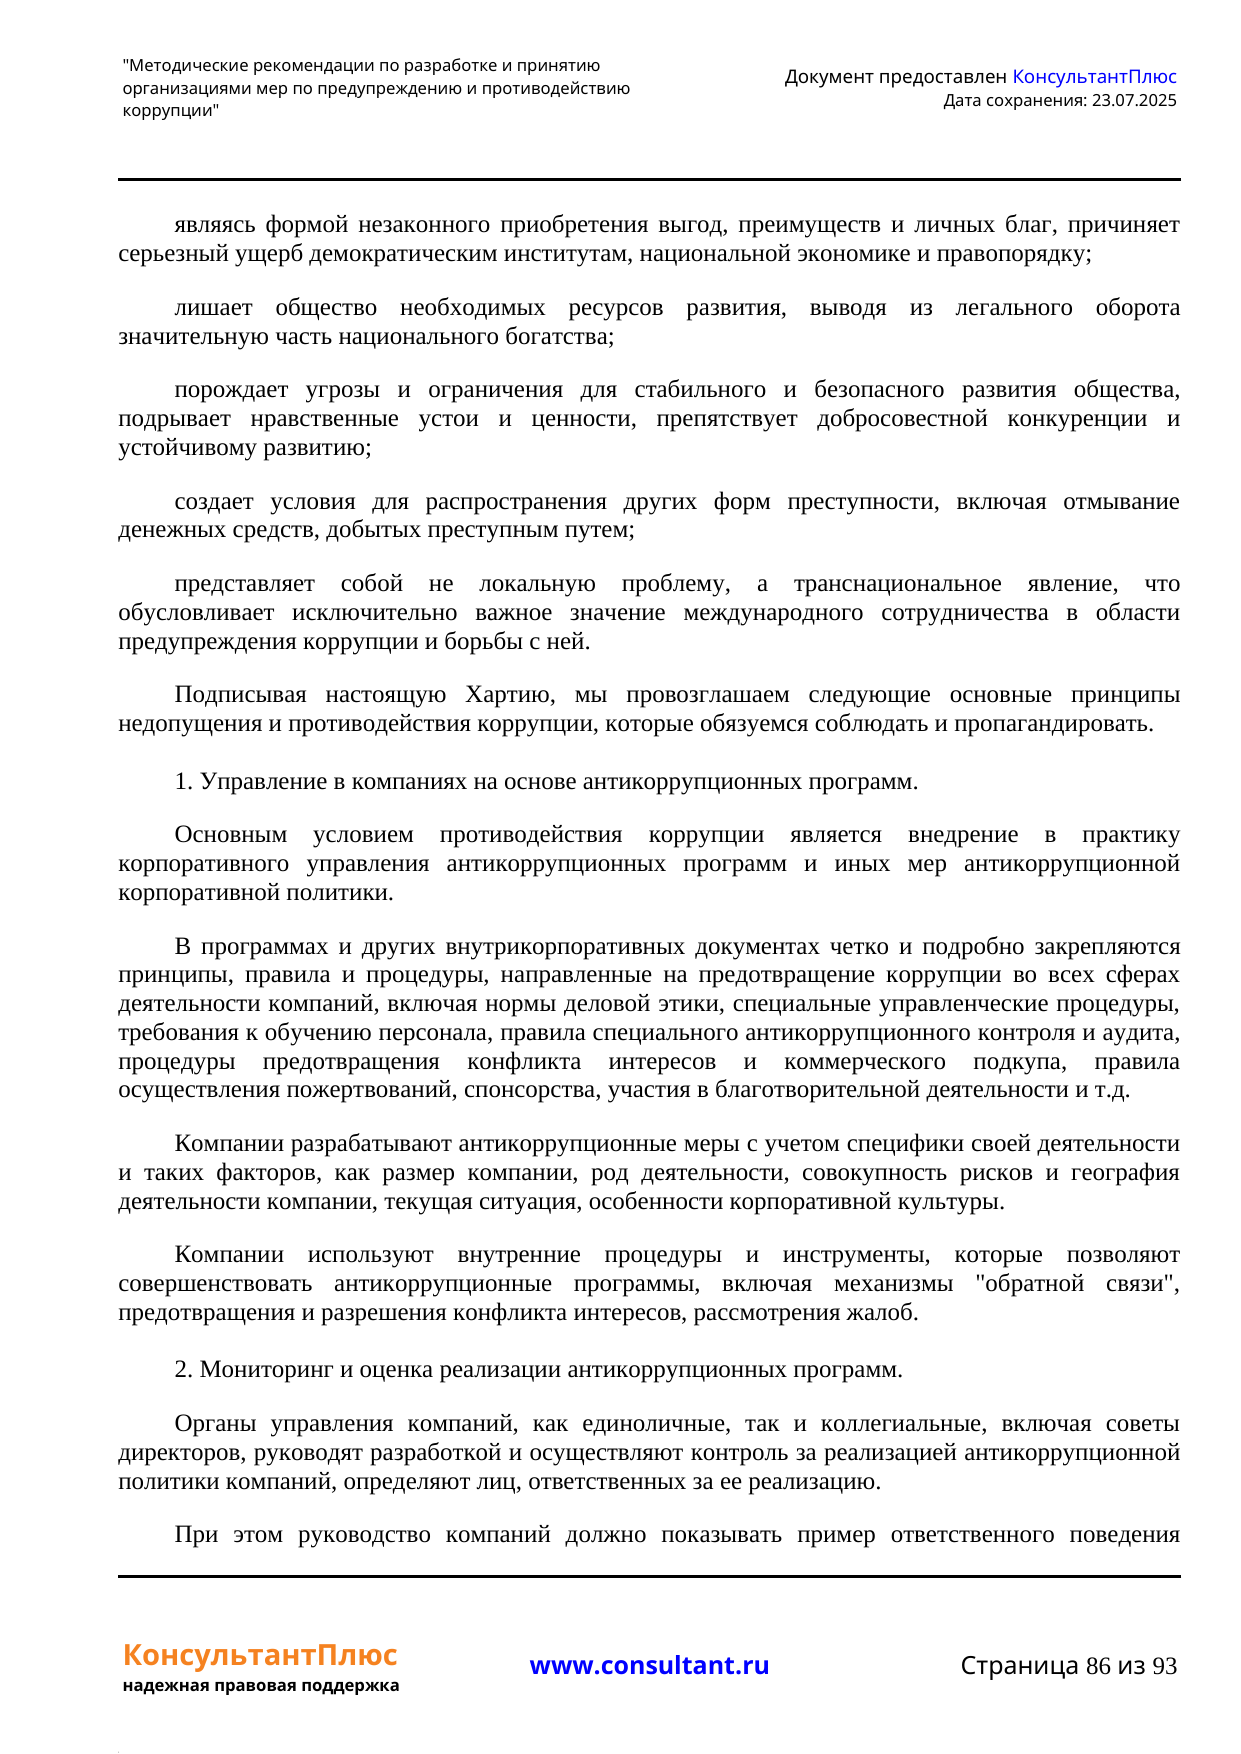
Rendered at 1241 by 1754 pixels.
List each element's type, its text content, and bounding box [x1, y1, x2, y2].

text Подписывая настоящую Хартию, мы провозглашаем следующие основные принципы недопущения и противодействия коррупции, которые обязуемся соблюдать и пропагандировать. [118, 679, 1181, 737]
text 2. Мониторинг и оценка реализации антикоррупционных программ. [118, 1354, 1181, 1383]
text лишает общество необходимых ресурсов развития, выводя из легального оборота значительную часть национального богатства; [118, 292, 1181, 349]
text создает условия для распространения других форм преступности, включая отмывание денежных средств, добытых преступным путем; [118, 486, 1181, 543]
text 1. Управление в компаниях на основе антикоррупционных программ. [118, 766, 1181, 794]
text Основным условием противодействия коррупции является внедрение в практику корпоративного управления антикоррупционных программ и иных мер антикоррупционной корпоративной политики. [118, 819, 1181, 906]
text являясь формой незаконного приобретения выгод, преимуществ и личных благ, причиняет серьезный ущерб демократическим институтам, национальной экономике и правопорядку; [118, 209, 1181, 267]
text В программах и других внутрикорпоративных документах четко и подробно закрепляются принципы, правила и процедуры, направленные на предотвращение коррупции во всех сферах деятельности компаний, включая нормы деловой этики, специальные управленческие процедуры, требования к обучению персонала, правила специального антикоррупционного контроля и аудита, процедуры предотвращения конфликта интересов и коммерческого подкупа, правила осуществления пожертвований, спонсорства, участия в благотворительной деятельности и т.д. [118, 931, 1181, 1103]
text Компании используют внутренние процедуры и инструменты, которые позволяют совершенствовать антикоррупционные программы, включая механизмы "обратной связи", предотвращения и разрешения конфликта интересов, рассмотрения жалоб. [118, 1239, 1181, 1326]
text порождает угрозы и ограничения для стабильного и безопасного развития общества, подрывает нравственные устои и ценности, препятствует добросовестной конкуренции и устойчивому развитию; [118, 374, 1181, 461]
text представляет собой не локальную проблему, а транснациональное явление, что обусловливает исключительно важное значение международного сотрудничества в области предупреждения коррупции и борьбы с ней. [118, 568, 1181, 654]
text Органы управления компаний, как единоличные, так и коллегиальные, включая советы директоров, руководят разработкой и осуществляют контроль за реализацией антикоррупционной политики компаний, определяют лиц, ответственных за ее реализацию. [118, 1408, 1181, 1494]
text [118, 1519, 1181, 1548]
text Компании разрабатывают антикоррупционные меры с учетом специфики своей деятельности и таких факторов, как размер компании, род деятельности, совокупность рисков и география деятельности компании, текущая ситуация, особенности корпоративной культуры. [118, 1128, 1181, 1214]
